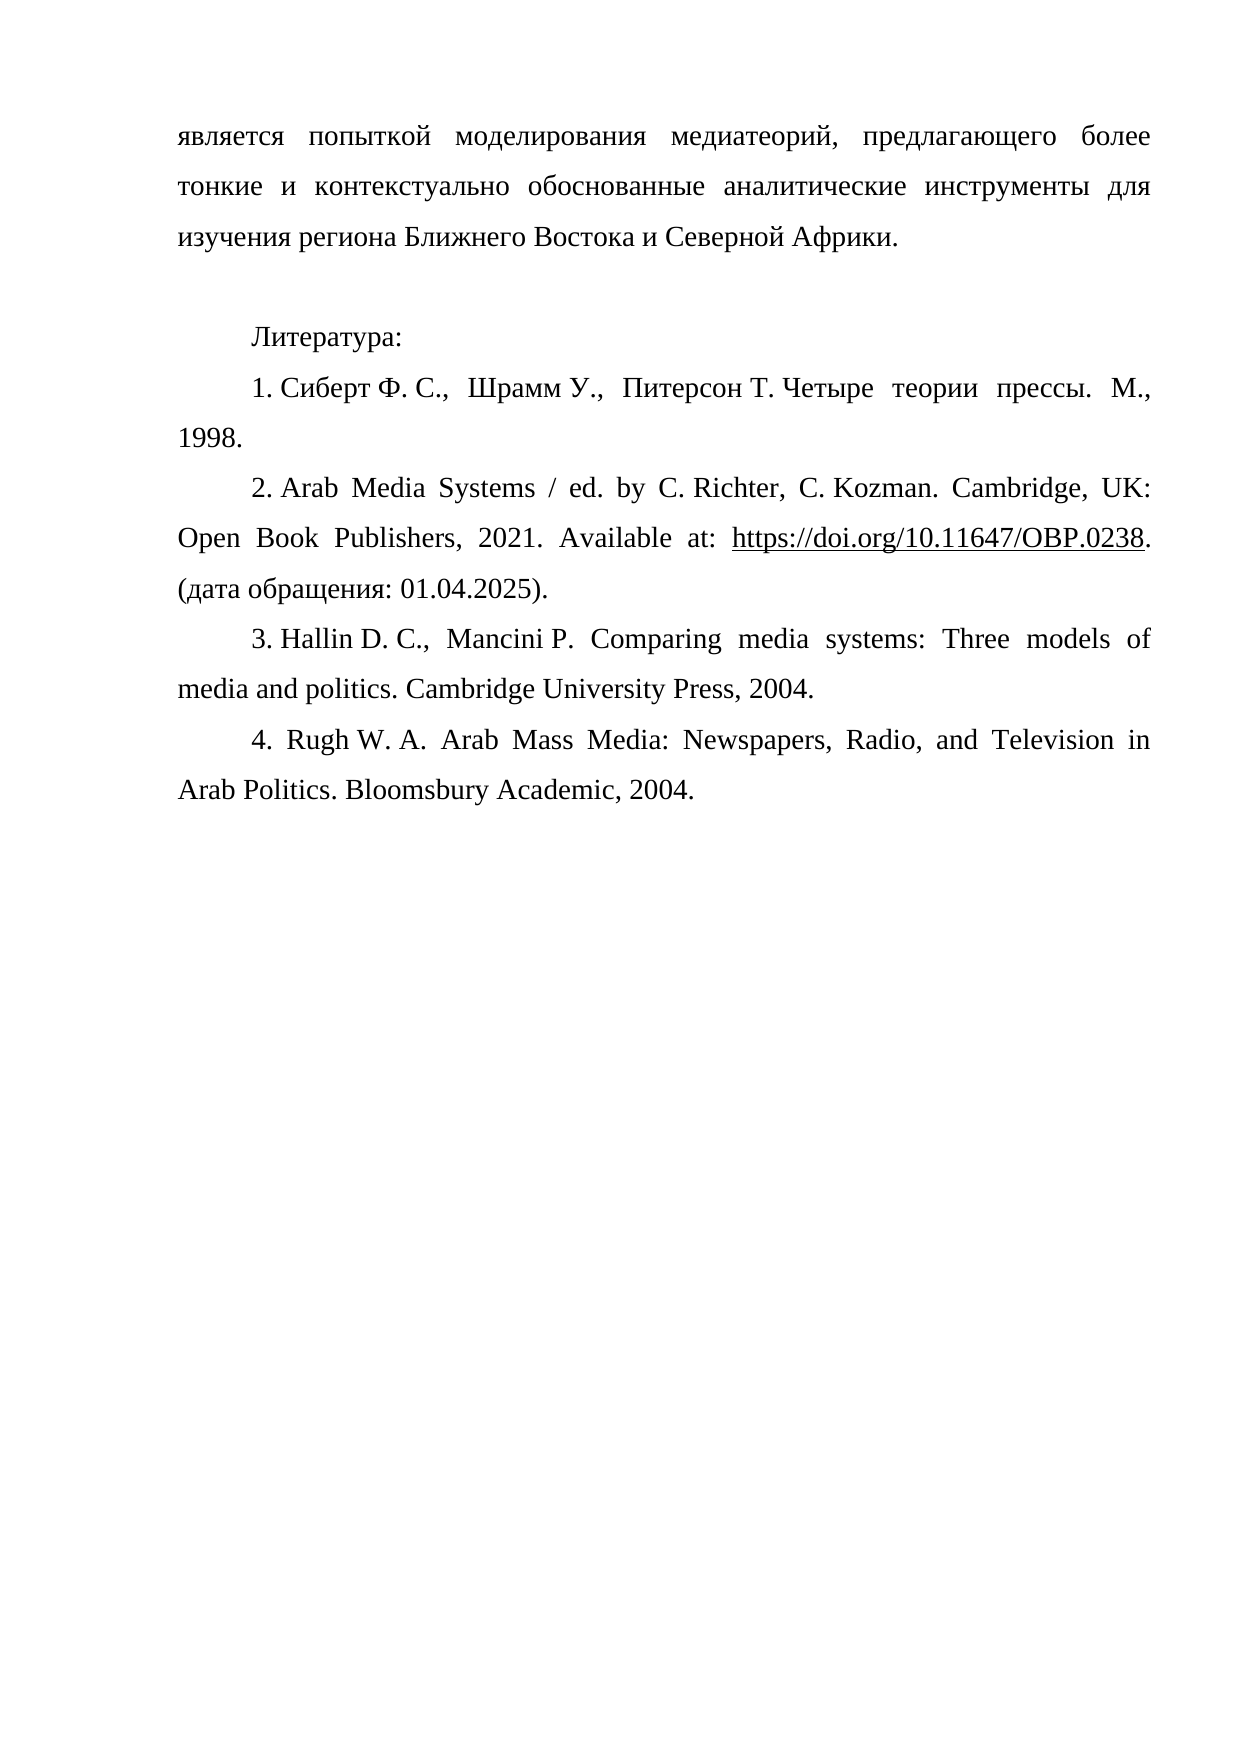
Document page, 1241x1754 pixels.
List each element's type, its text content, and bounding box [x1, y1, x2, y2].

text Литература: [177, 319, 1152, 353]
text 4. Rugh W. A. Arab Mass Media: Newspapers, Radio, and Television in Arab Politics. Bloomsbury Academic, 2004. [177, 722, 1152, 806]
list Hallin D. C., Mancini P. Comparing media systems: Three models of media and politics. Cambridge University Press, 2004. [177, 621, 1152, 705]
list Сиберт Ф. С., Шрамм У., Питерсон Т. Четыре теории прессы. М., 1998. [177, 370, 1152, 453]
list Arab Media Systems / ed. by C. Richter, C. Kozman. Cambridge, UK: Open Book Publishers, 2021. Available at: https://doi.org/10.11647/OBP.0238. (дата обращения: 01.04.2025). [177, 470, 1152, 604]
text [177, 118, 1152, 252]
